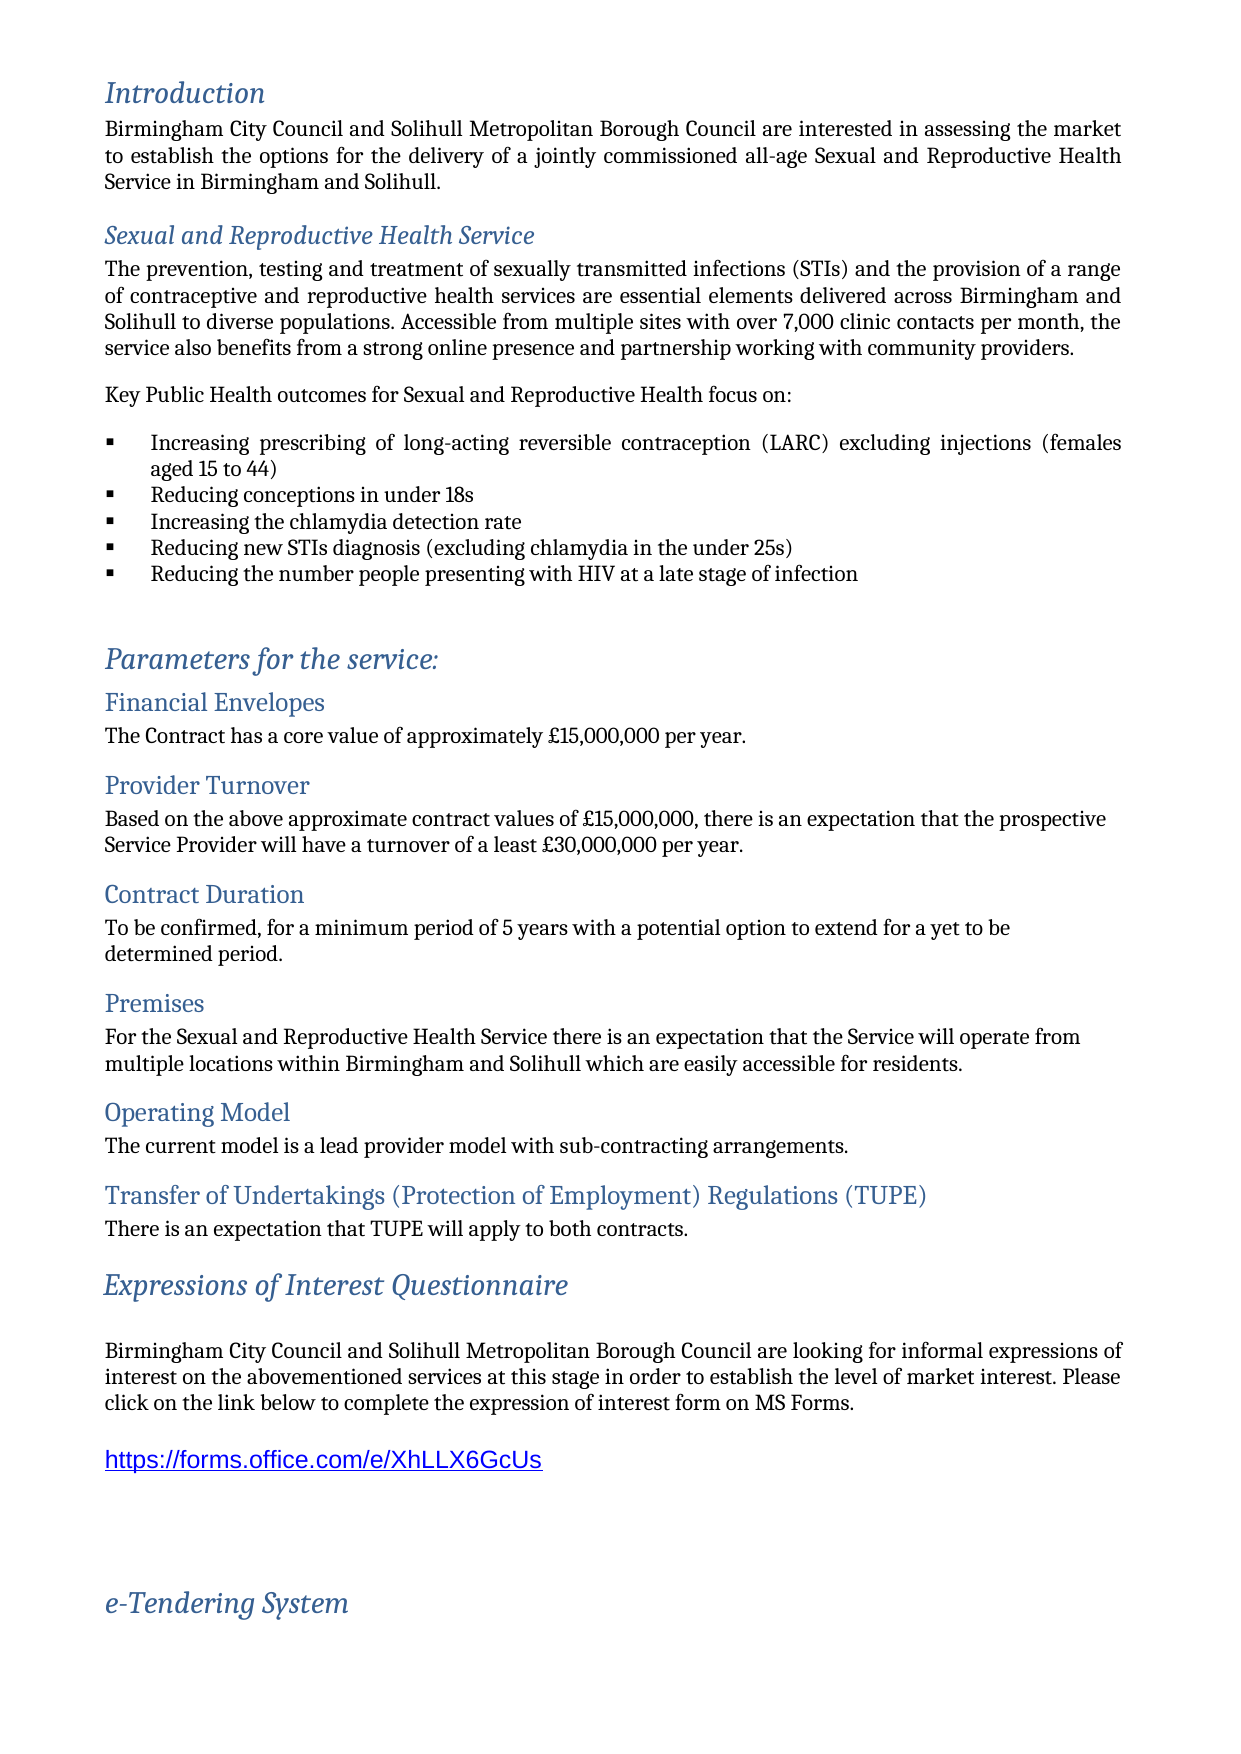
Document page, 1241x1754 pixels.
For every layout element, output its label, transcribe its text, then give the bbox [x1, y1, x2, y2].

text The current model is a lead provider model with sub-contracting arrangements. [104, 1133, 1123, 1159]
subtitle Transfer of Undertakings (Protection of Employment) Regulations (TUPE) [75, 1180, 1122, 1212]
subtitle Introduction [75, 75, 1122, 111]
subtitle Premises [75, 988, 1122, 1019]
list Reducing new STIs diagnosis (excluding chlamydia in the under 25s) [104, 535, 1123, 561]
subtitle Sexual and Reproductive Health Service [75, 220, 1122, 251]
subtitle Contract Duration [75, 879, 1122, 910]
subtitle Operating Model [75, 1097, 1122, 1129]
list Reducing conceptions in under 18s [104, 482, 1123, 508]
subtitle Provider Turnover [75, 770, 1122, 801]
text The Contract has a core value of approximately £15,000,000 per year. [104, 722, 1123, 749]
subtitle e-Tendering System [75, 1585, 1122, 1621]
subtitle Financial Envelopes [75, 687, 1122, 718]
text Birmingham City Council and Solihull Metropolitan Borough Council are interested in assessing the market to establish the options for the delivery of a jointly commissioned all-age Sexual and Reproductive Health Service in Birmingham and Solihull. [104, 116, 1123, 195]
subtitle Expressions of Interest Questionnaire [75, 1267, 1122, 1303]
text https://forms.office.com/e/XhLLX6GcUs [104, 1445, 1123, 1474]
subtitle Parameters for the service: [75, 641, 1122, 677]
list Increasing prescribing of long-acting reversible contraception (LARC) excluding injections (females aged 15 to 44) [104, 429, 1123, 482]
text Key Public Health outcomes for Sexual and Reproductive Health focus on: [104, 382, 1123, 409]
text For the Sexual and Reproductive Health Service there is an expectation that the Service will operate from multiple locations within Birmingham and Solihull which are easily accessible for residents. [104, 1024, 1123, 1077]
text The prevention, testing and treatment of sexually transmitted infections (STIs) and the provision of a range of contraceptive and reproductive health services are essential elements delivered across Birmingham and Solihull to diverse populations. Accessible from multiple sites with over 7,000 clinic contacts per month, the service also benefits from a strong online presence and partnership working with community providers. [104, 256, 1123, 361]
text To be confirmed, for a minimum period of 5 years with a potential option to extend for a yet to be determined period. [104, 915, 1123, 967]
text Birmingham City Council and Solihull Metropolitan Borough Council are looking for informal expressions of interest on the abovementioned services at this stage in order to establish the level of market interest. Please click on the link below to complete the expression of interest form on MS Forms. [104, 1337, 1123, 1417]
text Based on the above approximate contract values of £15,000,000, there is an expectation that the prospective Service Provider will have a turnover of a least £30,000,000 per year. [104, 805, 1123, 858]
text There is an expectation that TUPE will apply to both contracts. [104, 1216, 1123, 1242]
list Reducing the number people presenting with HIV at a late stage of infection [104, 561, 1123, 588]
list Increasing the chlamydia detection rate [104, 508, 1123, 535]
